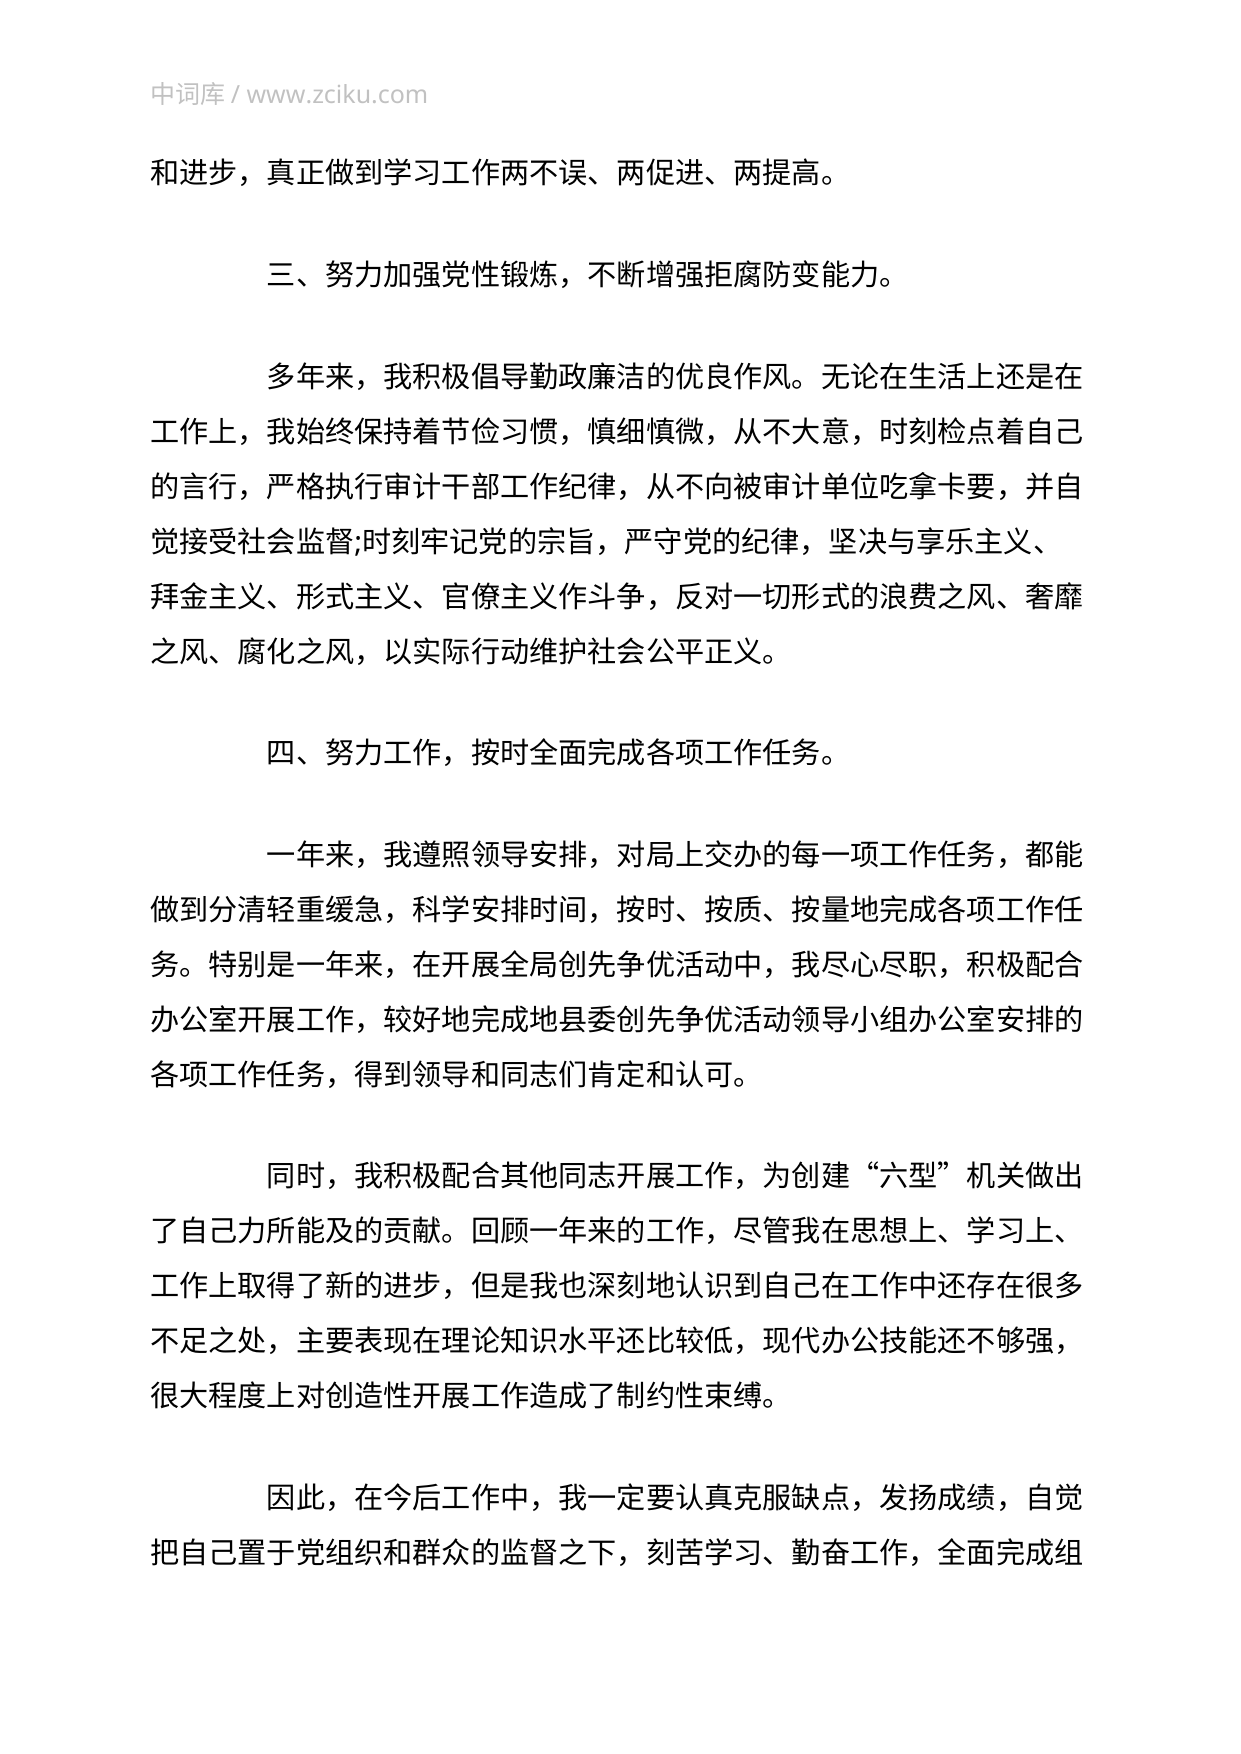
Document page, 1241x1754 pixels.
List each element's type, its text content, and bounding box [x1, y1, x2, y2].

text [150, 150, 1090, 192]
text 同时，我积极配合其他同志开展工作，为创建“六型”机关做出了自己力所能及的贡献。回顾一年来的工作，尽管我在思想上、学习上、工作上取得了新的进步，但是我也深刻地认识到自己在工作中还存在很多不足之处，主要表现在理论知识水平还比较低，现代办公技能还不够强，很大程度上对创造性开展工作造成了制约性束缚。 [150, 1153, 1090, 1415]
text 一年来，我遵照领导安排，对局上交办的每一项工作任务，都能做到分清轻重缓急，科学安排时间，按时、按质、按量地完成各项工作任务。特别是一年来，在开展全局创先争优活动中，我尽心尽职，积极配合办公室开展工作，较好地完成地县委创先争优活动领导小组办公室安排的各项工作任务，得到领导和同志们肯定和认可。 [150, 832, 1090, 1093]
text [150, 1474, 1090, 1572]
text 多年来，我积极倡导勤政廉洁的优良作风。无论在生活上还是在工作上，我始终保持着节俭习惯，慎细慎微，从不大意，时刻检点着自己的言行，严格执行审计干部工作纪律，从不向被审计单位吃拿卡要，并自觉接受社会监督;时刻牢记党的宗旨，严守党的纪律，坚决与享乐主义、拜金主义、形式主义、官僚主义作斗争，反对一切形式的浪费之风、奢靡之风、腐化之风，以实际行动维护社会公平正义。 [150, 353, 1090, 670]
text 三、努力加强党性锻炼，不断增强拒腐防变能力。 [150, 252, 1090, 294]
text 四、努力工作，按时全面完成各项工作任务。 [150, 730, 1090, 772]
